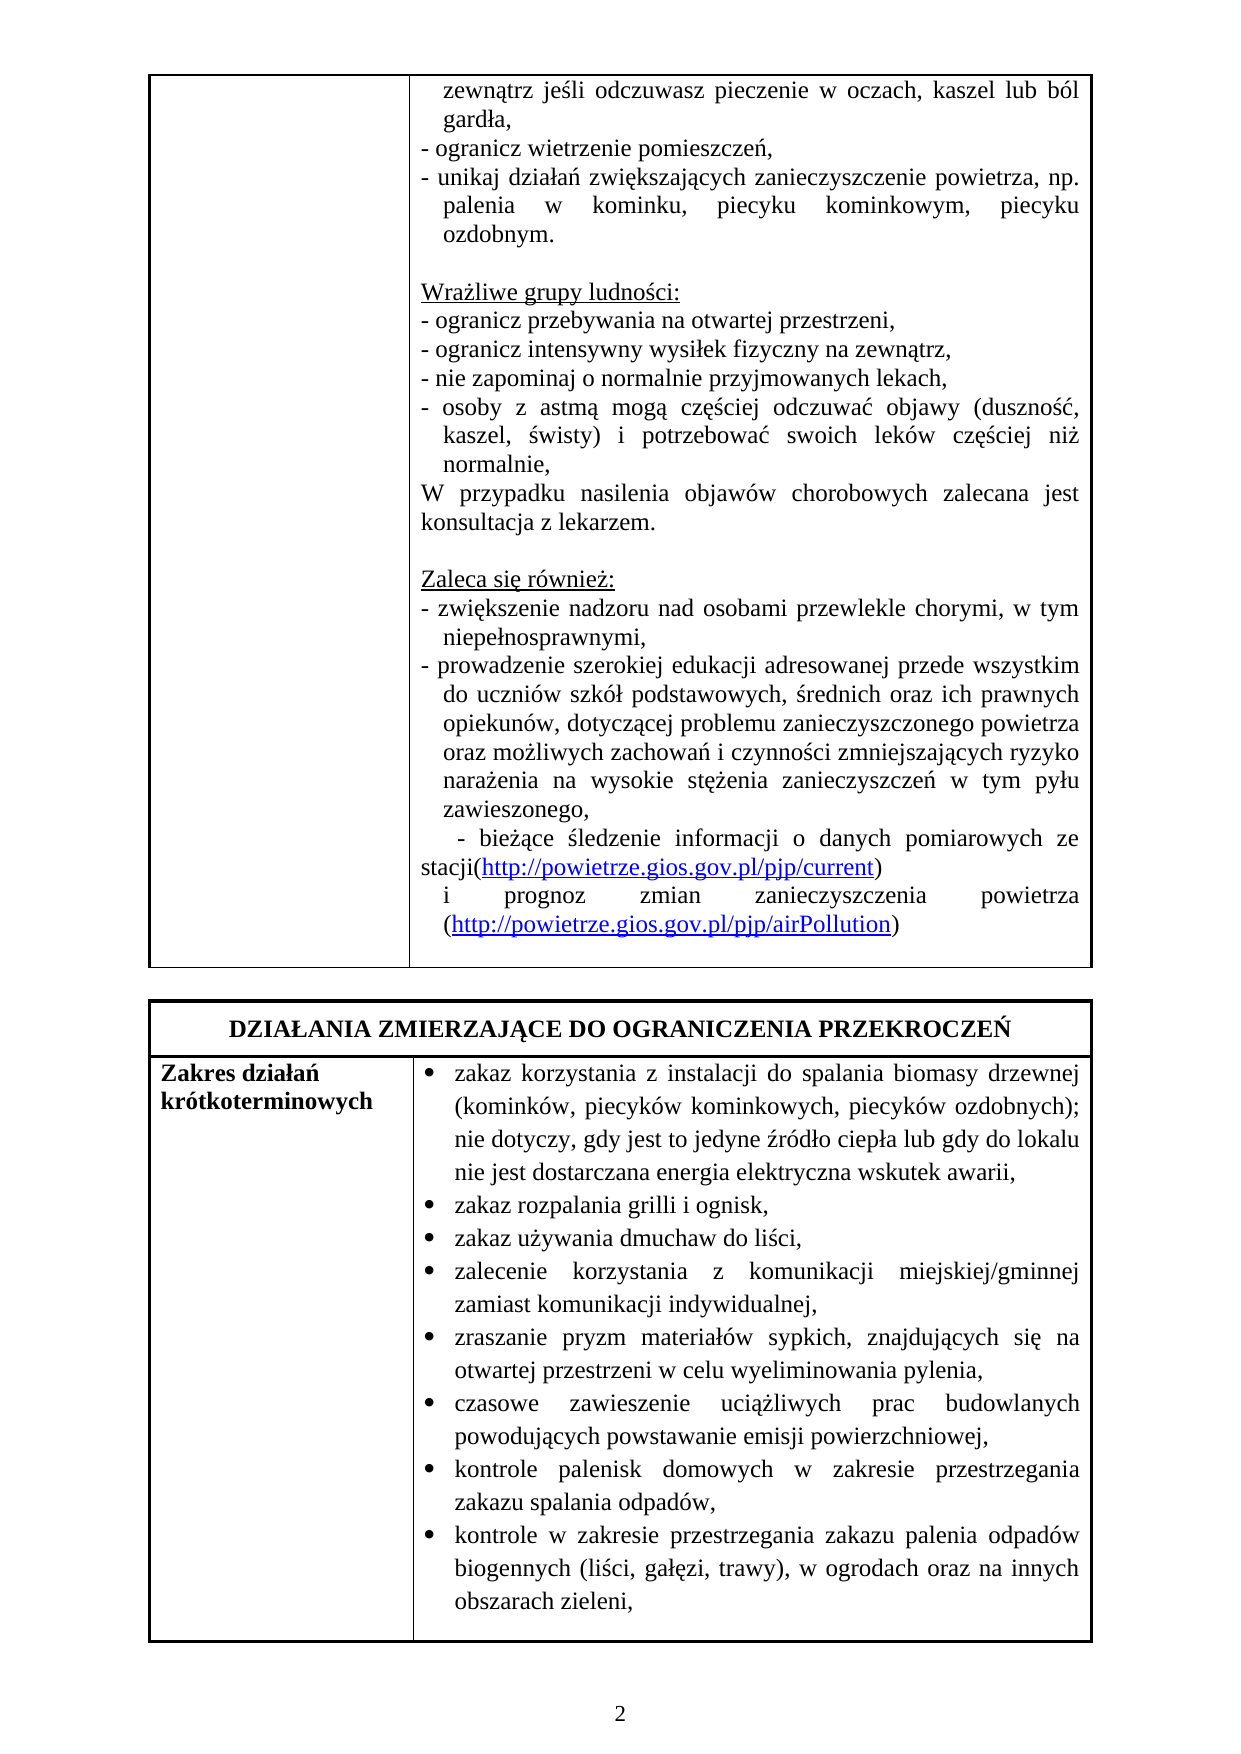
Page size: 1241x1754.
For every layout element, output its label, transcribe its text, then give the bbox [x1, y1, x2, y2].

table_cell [410, 76, 1090, 967]
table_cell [151, 1058, 413, 1639]
table_header DZIAŁANIA ZMIERZAJĄCE DO OGRANICZENIA PRZEKROCZEŃ [151, 1003, 1090, 1054]
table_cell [151, 76, 409, 967]
